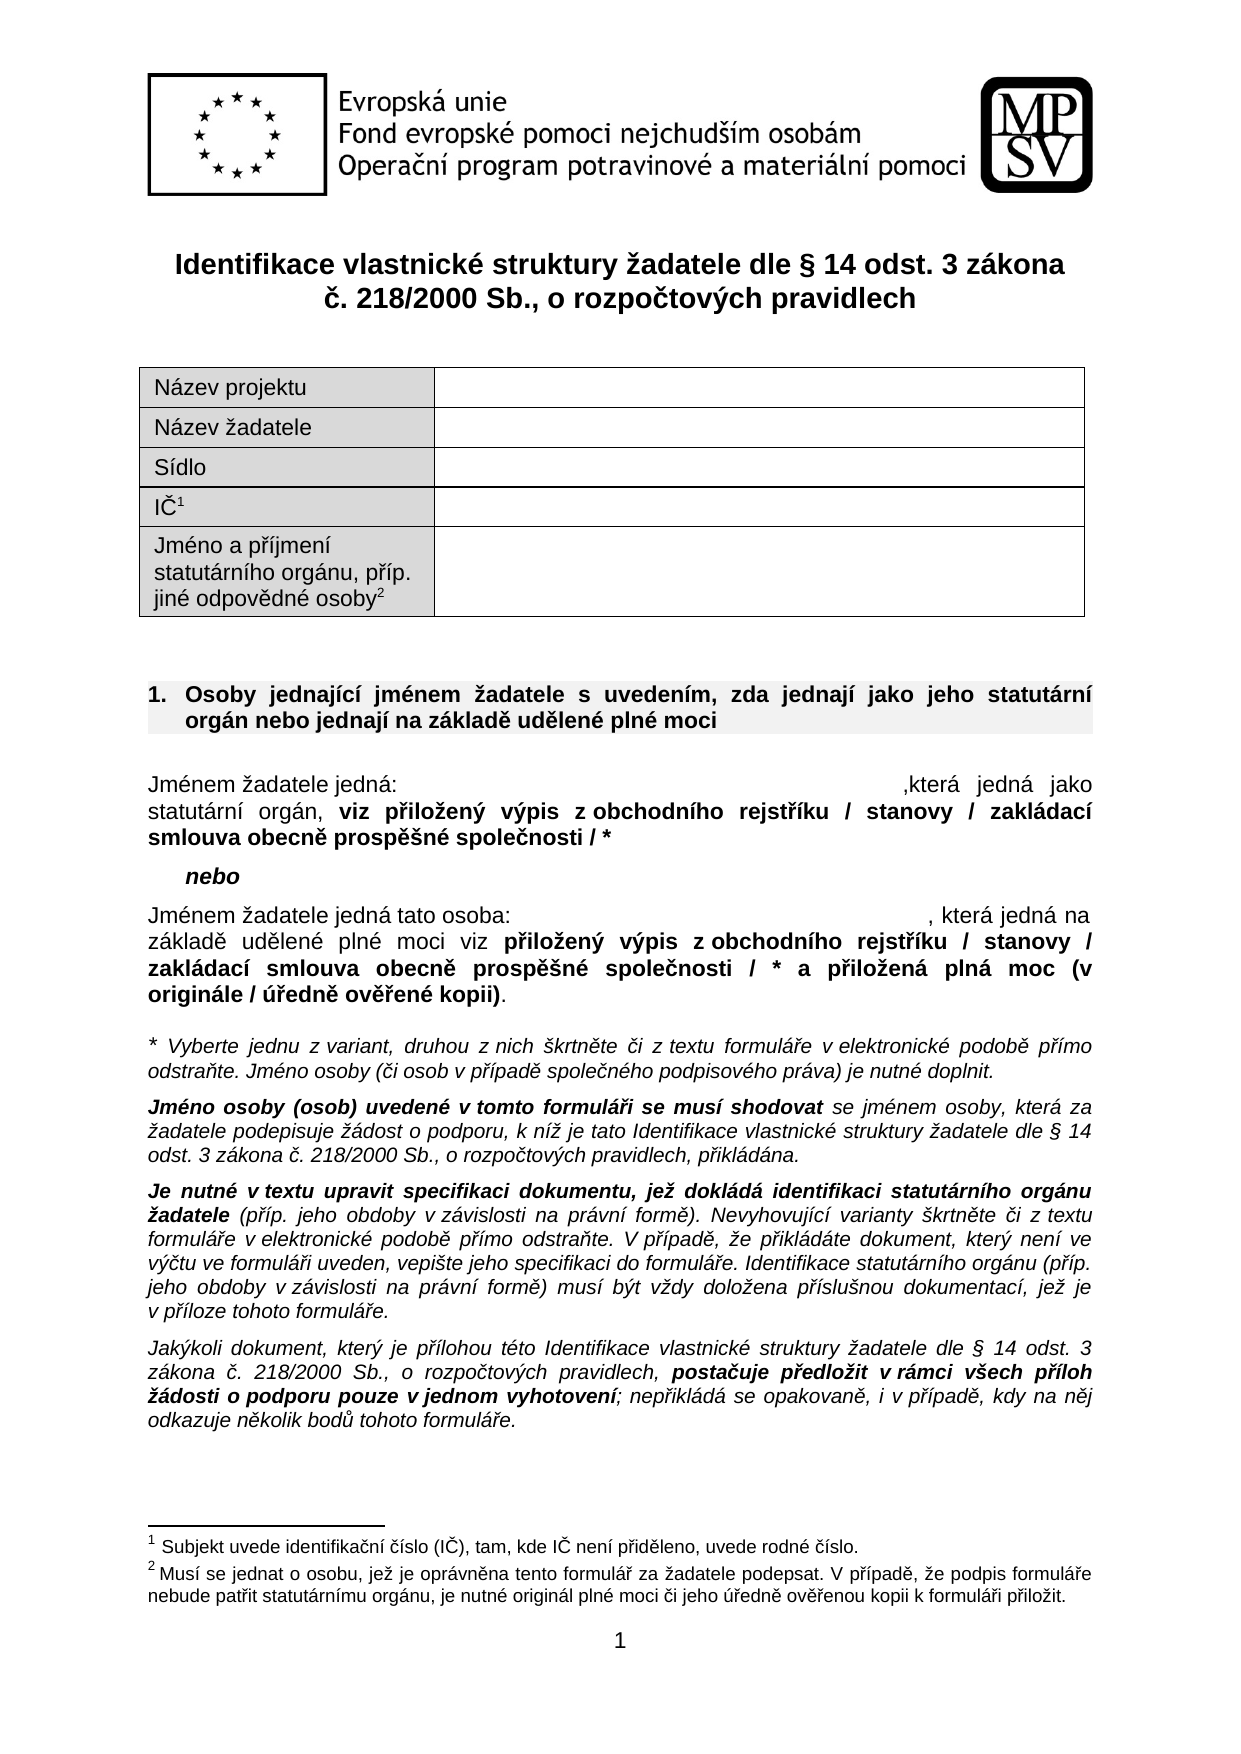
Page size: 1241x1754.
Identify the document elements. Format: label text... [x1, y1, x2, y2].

text Identifikace vlastnické struktury žadatele dle § 14 odst. 3 zákona č. 218/2000 Sb., o rozpočtových pravidlech [148, 247, 1093, 314]
table_cell Jméno a příjmení statutárního orgánu, příp. jiné odpovědné osoby [140, 527, 434, 616]
table_cell [435, 408, 1084, 447]
table_cell Sídlo [140, 448, 434, 486]
text Jménem žadatele jedná tato osoba: , která jedná na základě udělené plné moci viz přiložený výpis z obchodního rejstříku / stanovy / zakládací smlouva obecně prospěšné společnosti / * a přiložená plná moc (v originále / úředně ověřené kopii). [148, 902, 1093, 1007]
picture [147, 73, 1093, 196]
table_cell [435, 527, 1084, 616]
list Osoby jednající jménem žadatele s uvedením, zda jednají jako jeho statutární orgán nebo jednají na základě udělené plné moci [148, 681, 1093, 734]
table_cell [435, 488, 1084, 526]
table_header Název projektu [140, 368, 434, 407]
table_header [435, 368, 1084, 407]
text nebo [185, 863, 1093, 889]
table_cell [435, 448, 1084, 486]
text Jménem žadatele jedná: ,která jedná jako statutární orgán, viz přiložený výpis z obchodního rejstříku / stanovy / zakládací smlouva obecně prospěšné společnosti / * [148, 771, 1093, 850]
table_cell Název žadatele [140, 408, 434, 447]
table_cell IČ [140, 488, 434, 526]
text * Vyberte jednu z variant, druhou z nich škrtněte či z textu formuláře v elektronické podobě přímo odstraňte. Jméno osoby (či osob v případě společného podpisového práva) je nutné doplnit. [148, 1032, 1093, 1082]
text Jméno osoby (osob) uvedené v tomto formuláři se musí shodovat se jménem osoby, která za žadatele podepisuje žádost o podporu, k níž je tato Identifikace vlastnické struktury žadatele dle § 14 odst. 3 zákona č. 218/2000 Sb., o rozpočtových pravidlech, přikládána. [148, 1095, 1093, 1167]
text Je nutné v textu upravit specifikaci dokumentu, jež dokládá identifikaci statutárního orgánu žadatele (příp. jeho obdoby v závislosti na právní formě). Nevyhovující varianty škrtněte či z textu formuláře v elektronické podobě přímo odstraňte. V případě, že přikládáte dokument, který není ve výčtu ve formuláři uveden, vepište jeho specifikaci do formuláře. Identifikace statutárního orgánu (příp. jeho obdoby v závislosti na právní formě) musí být vždy doložena příslušnou dokumentací, jež je v příloze tohoto formuláře. [148, 1179, 1093, 1323]
text Jakýkoli dokument, který je přílohou této Identifikace vlastnické struktury žadatele dle § 14 odst. 3 zákona č. 218/2000 Sb., o rozpočtových pravidlech, postačuje předložit v rámci všech příloh žádosti o podporu pouze v jednom vyhotovení; nepřikládá se opakovaně, i v případě, kdy na něj odkazuje několik bodů tohoto formuláře. [148, 1336, 1093, 1431]
